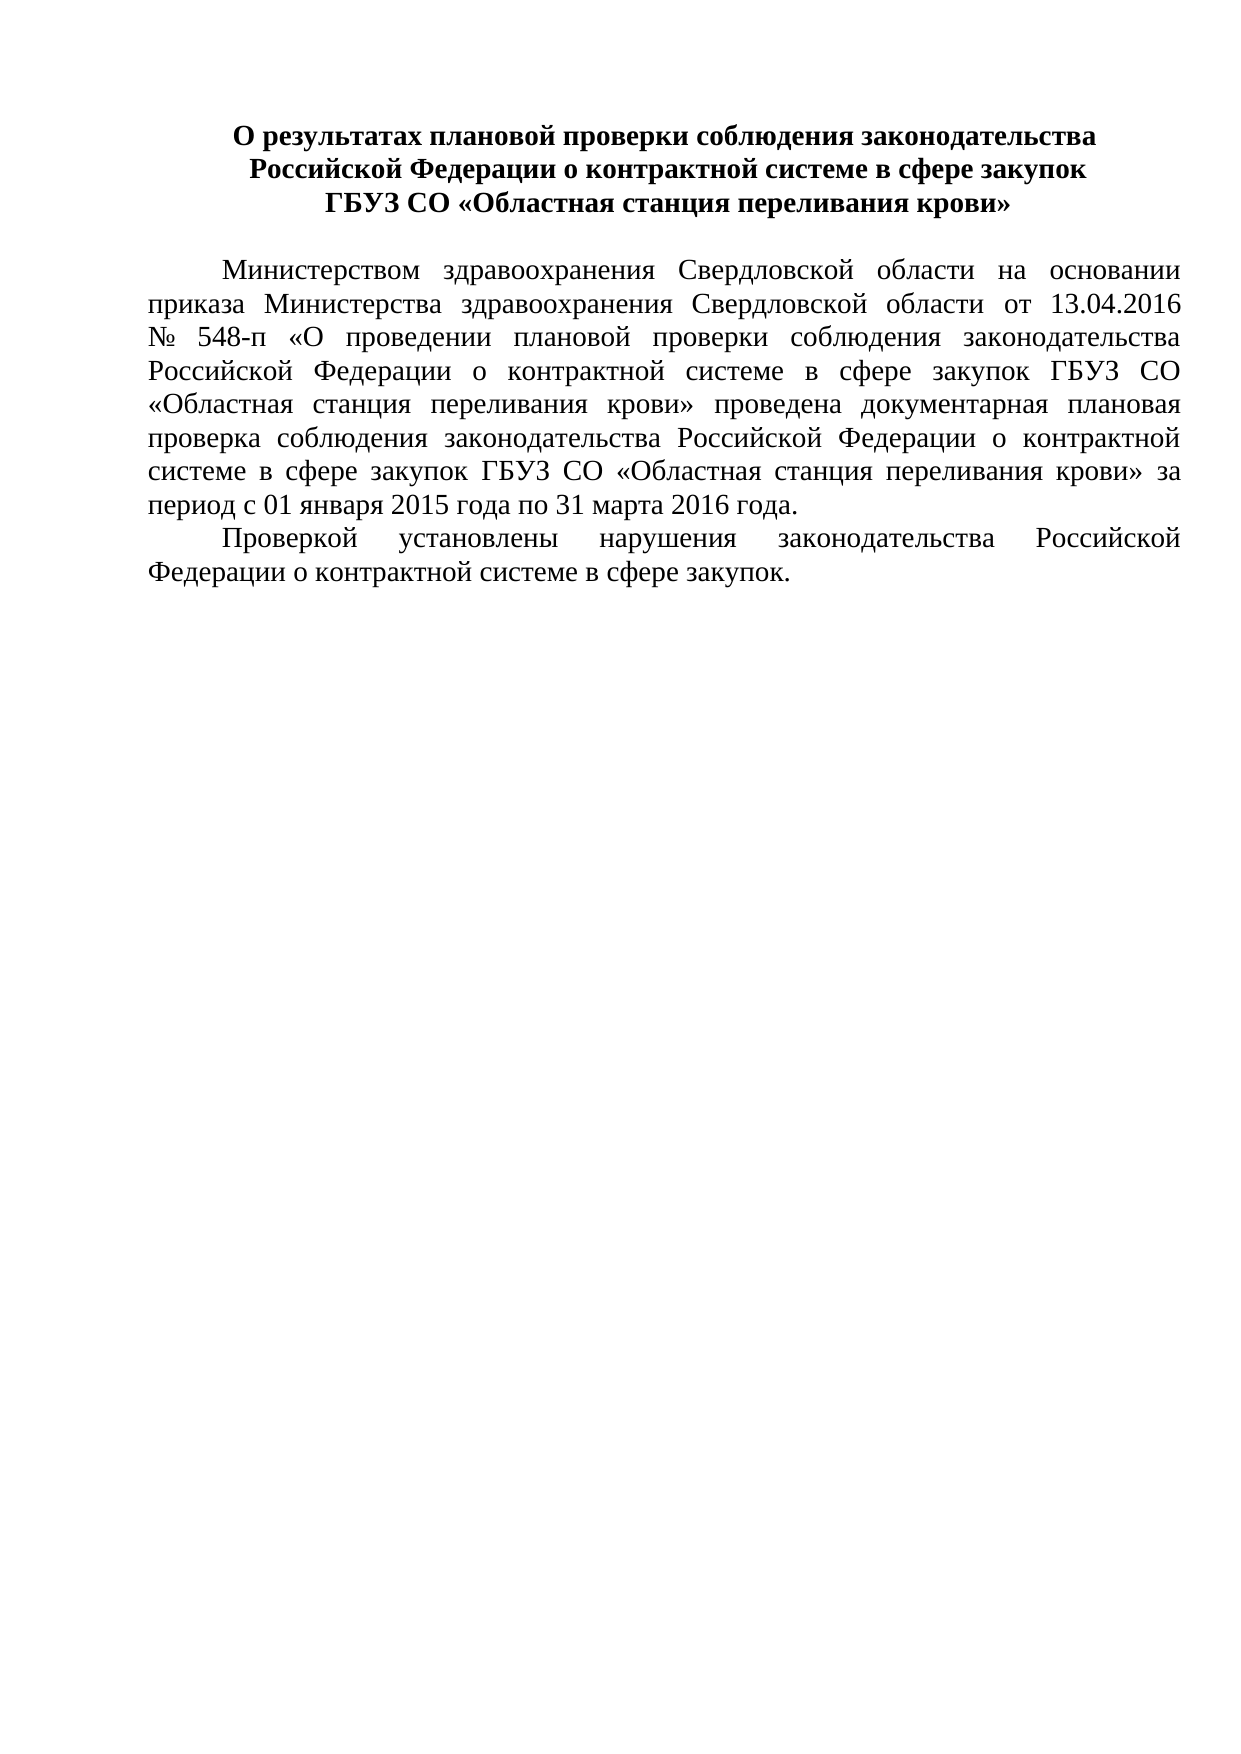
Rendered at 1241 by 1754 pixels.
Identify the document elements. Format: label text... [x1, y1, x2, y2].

text Проверкой установлены нарушения законодательства Российской Федерации о контрактной системе в сфере закупок. [148, 521, 1181, 588]
text Министерством здравоохранения Свердловской области на основании приказа Министерства здравоохранения Свердловской области от 13.04.2016 № 548-п «О проведении плановой проверки соблюдения законодательства Российской Федерации о контрактной системе в сфере закупок ГБУЗ СО «Областная станция переливания крови» проведена документарная плановая проверка соблюдения законодательства Российской Федерации о контрактной системе в сфере закупок ГБУЗ СО «Областная станция переливания крови» за период с 01 января 2015 года по 31 марта 2016 года. [148, 252, 1181, 521]
text О результатах плановой проверки соблюдения законодательства [148, 118, 1181, 152]
text ГБУЗ СО «Областная станция переливания крови» [148, 185, 1181, 219]
text Российской Федерации о контрактной системе в сфере закупок [148, 152, 1181, 185]
